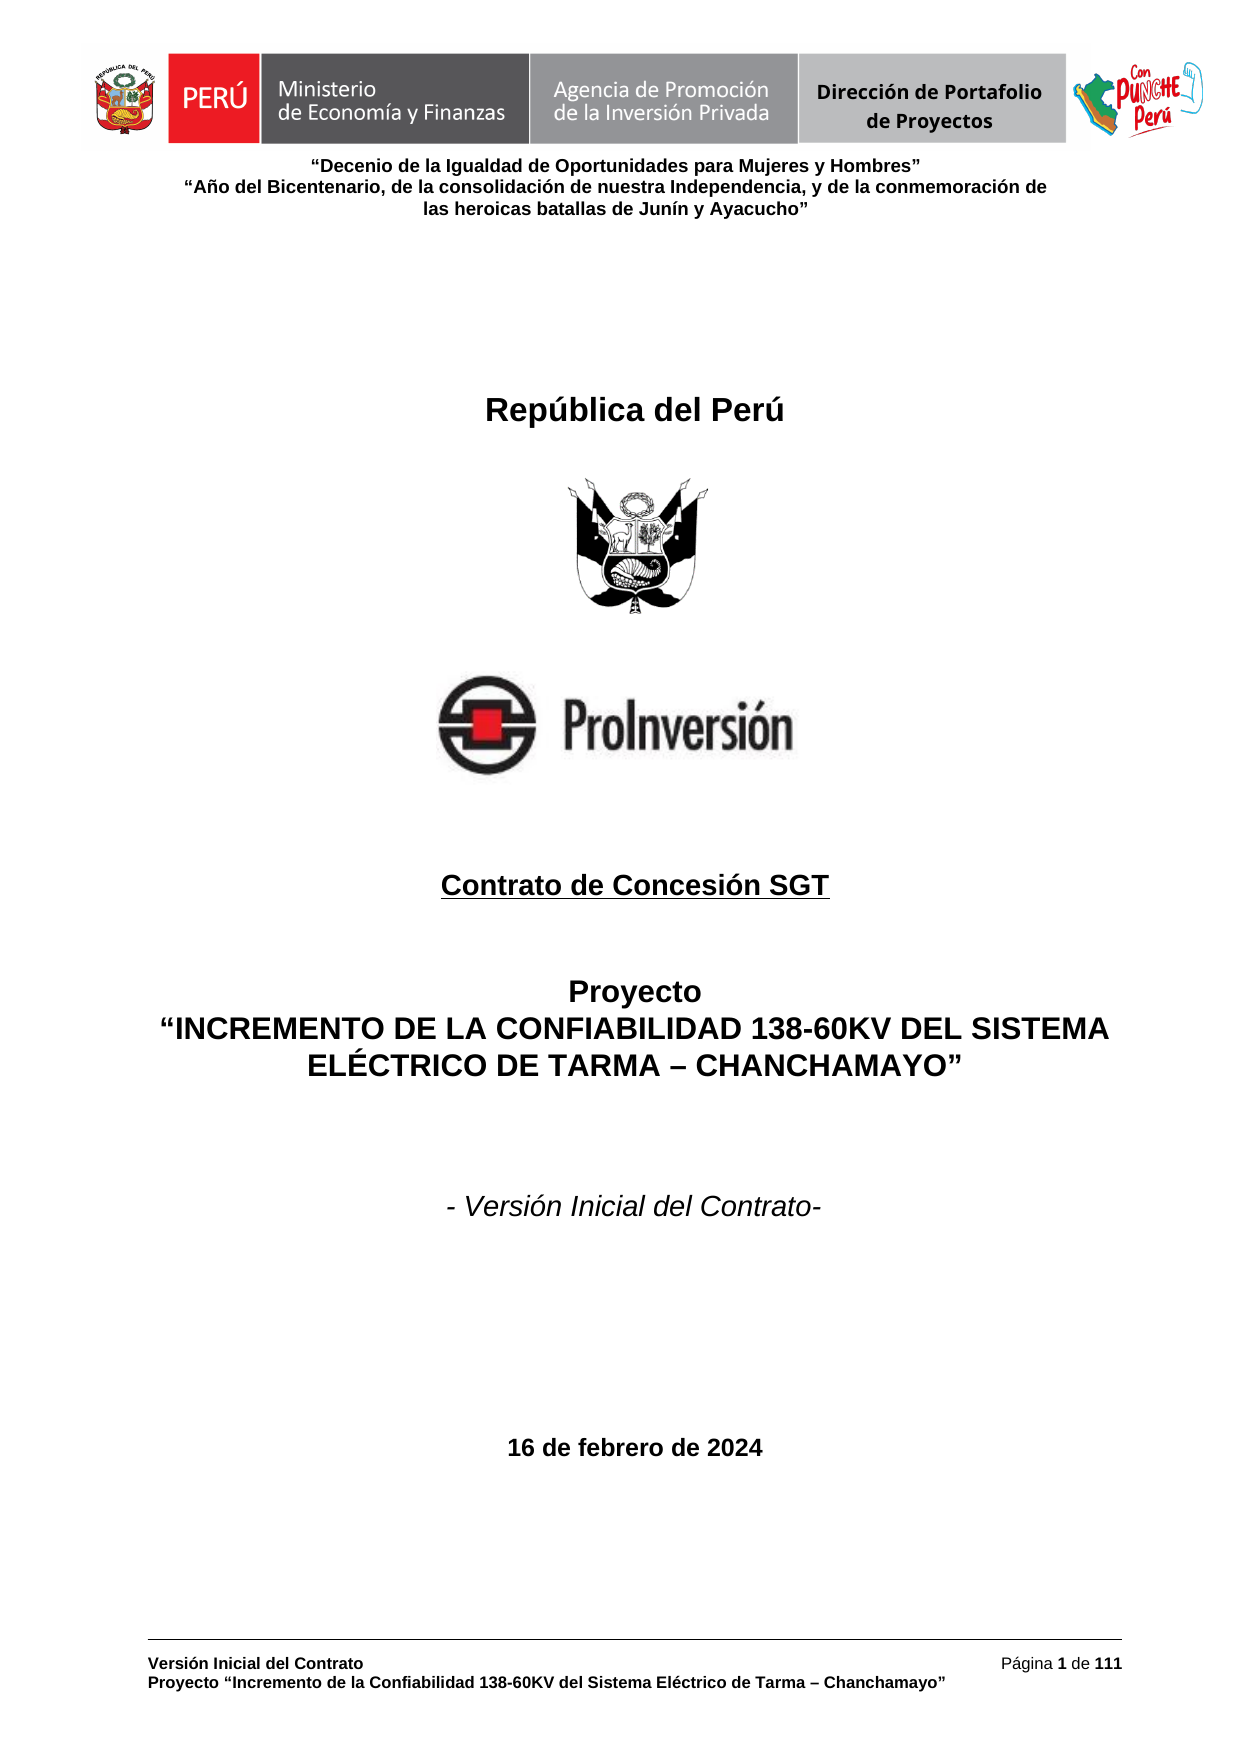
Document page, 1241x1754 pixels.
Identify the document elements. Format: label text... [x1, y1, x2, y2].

picture [436, 660, 807, 788]
text - Versión Inicial del Contrato- [148, 1189, 1122, 1223]
text “INCREMENTO DE LA CONFIABILIDAD 138-60KV DEL SISTEMA ELÉCTRICO DE TARMA – CHANCHAMAYO” [148, 1010, 1122, 1083]
picture [81, 43, 1203, 151]
text Contrato de Concesión SGT [148, 868, 1122, 902]
text Proyecto [148, 973, 1122, 1009]
text 16 de febrero de 2024 [148, 1433, 1122, 1461]
text República del Perú [148, 390, 1122, 429]
picture [566, 471, 709, 614]
